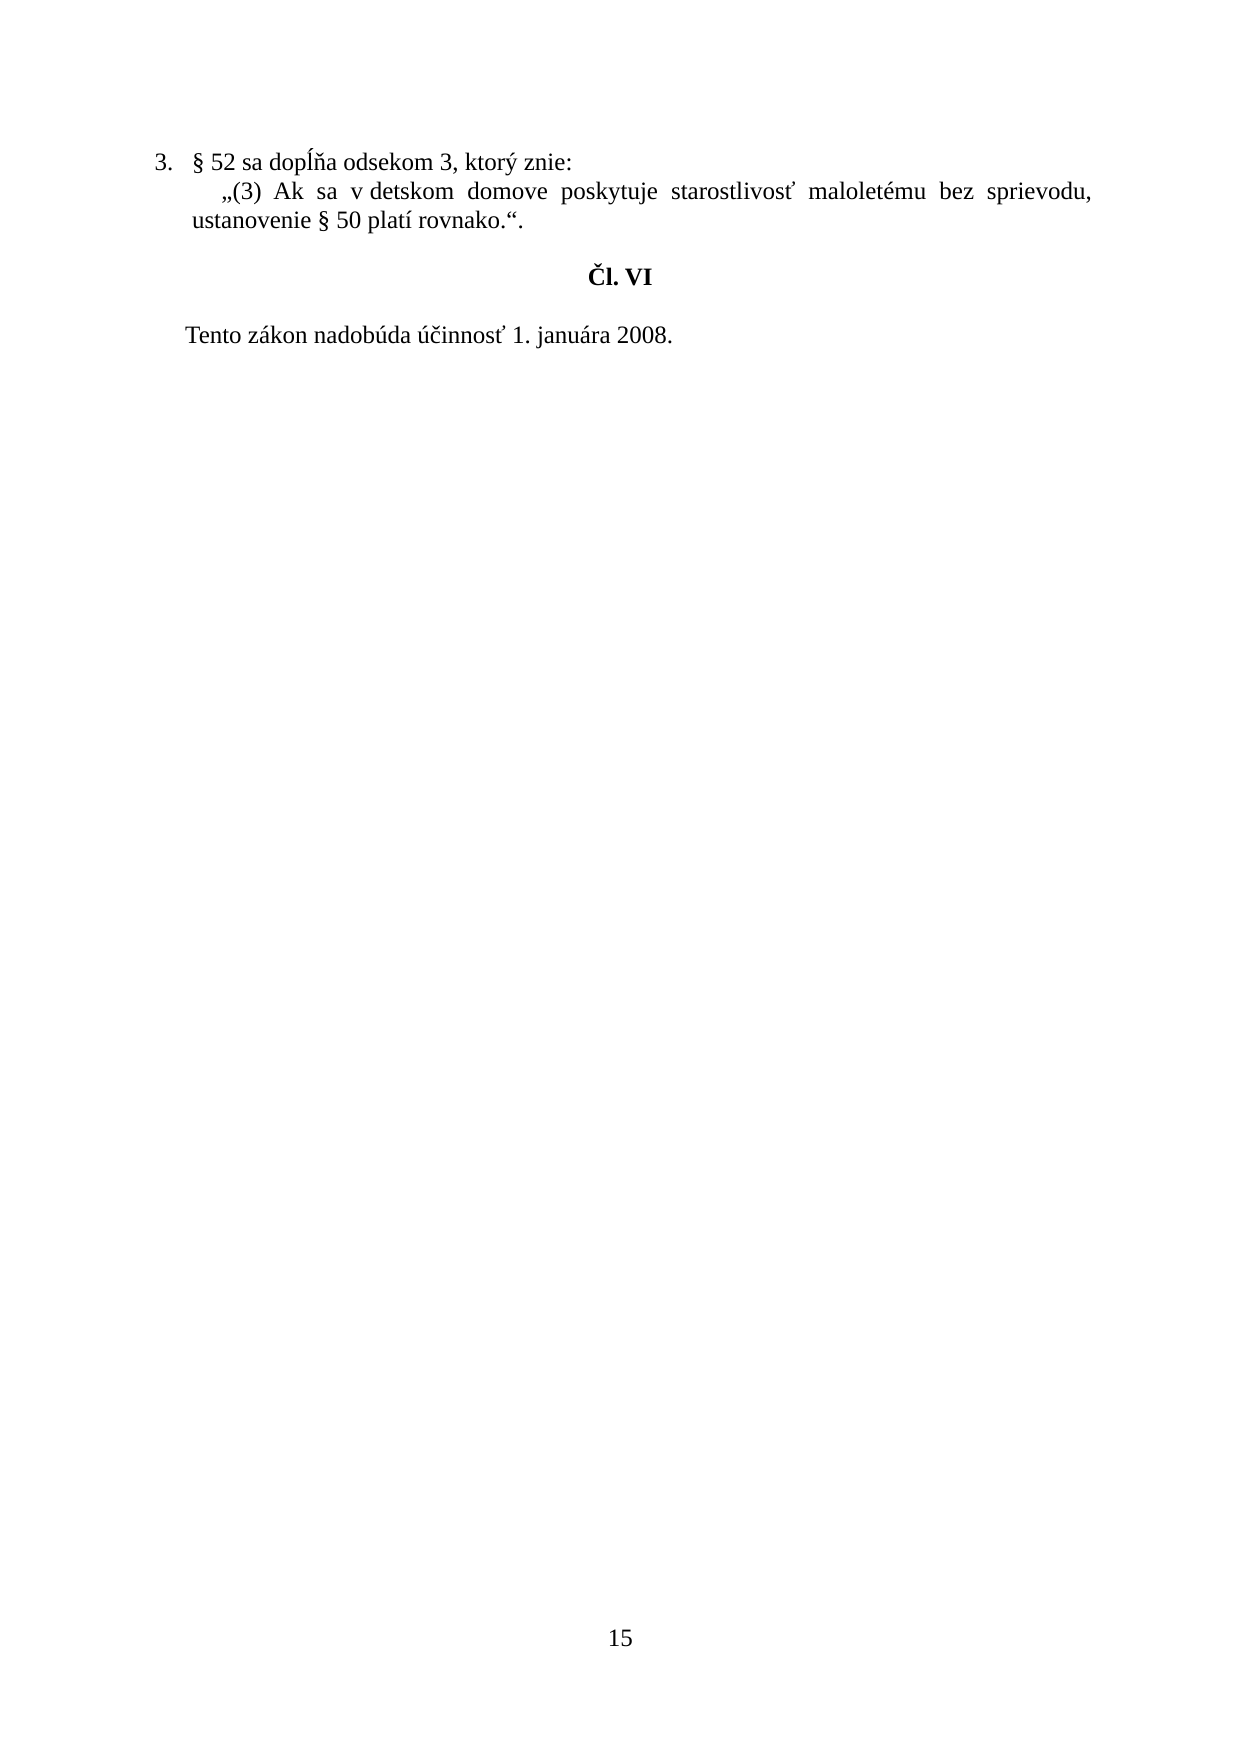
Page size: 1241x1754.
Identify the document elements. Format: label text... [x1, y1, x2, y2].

text „(3) Ak sa v detskom domove poskytuje starostlivosť maloletému bez sprievodu, ustanovenie § 50 platí rovnako.“. [192, 176, 1093, 234]
text Tento zákon nadobúda účinnosť 1. januára 2008. [147, 320, 1093, 349]
text Čl. VI [147, 262, 1093, 291]
list § 52 sa dopĺňa odsekom 3, ktorý znie: [154, 147, 1093, 176]
